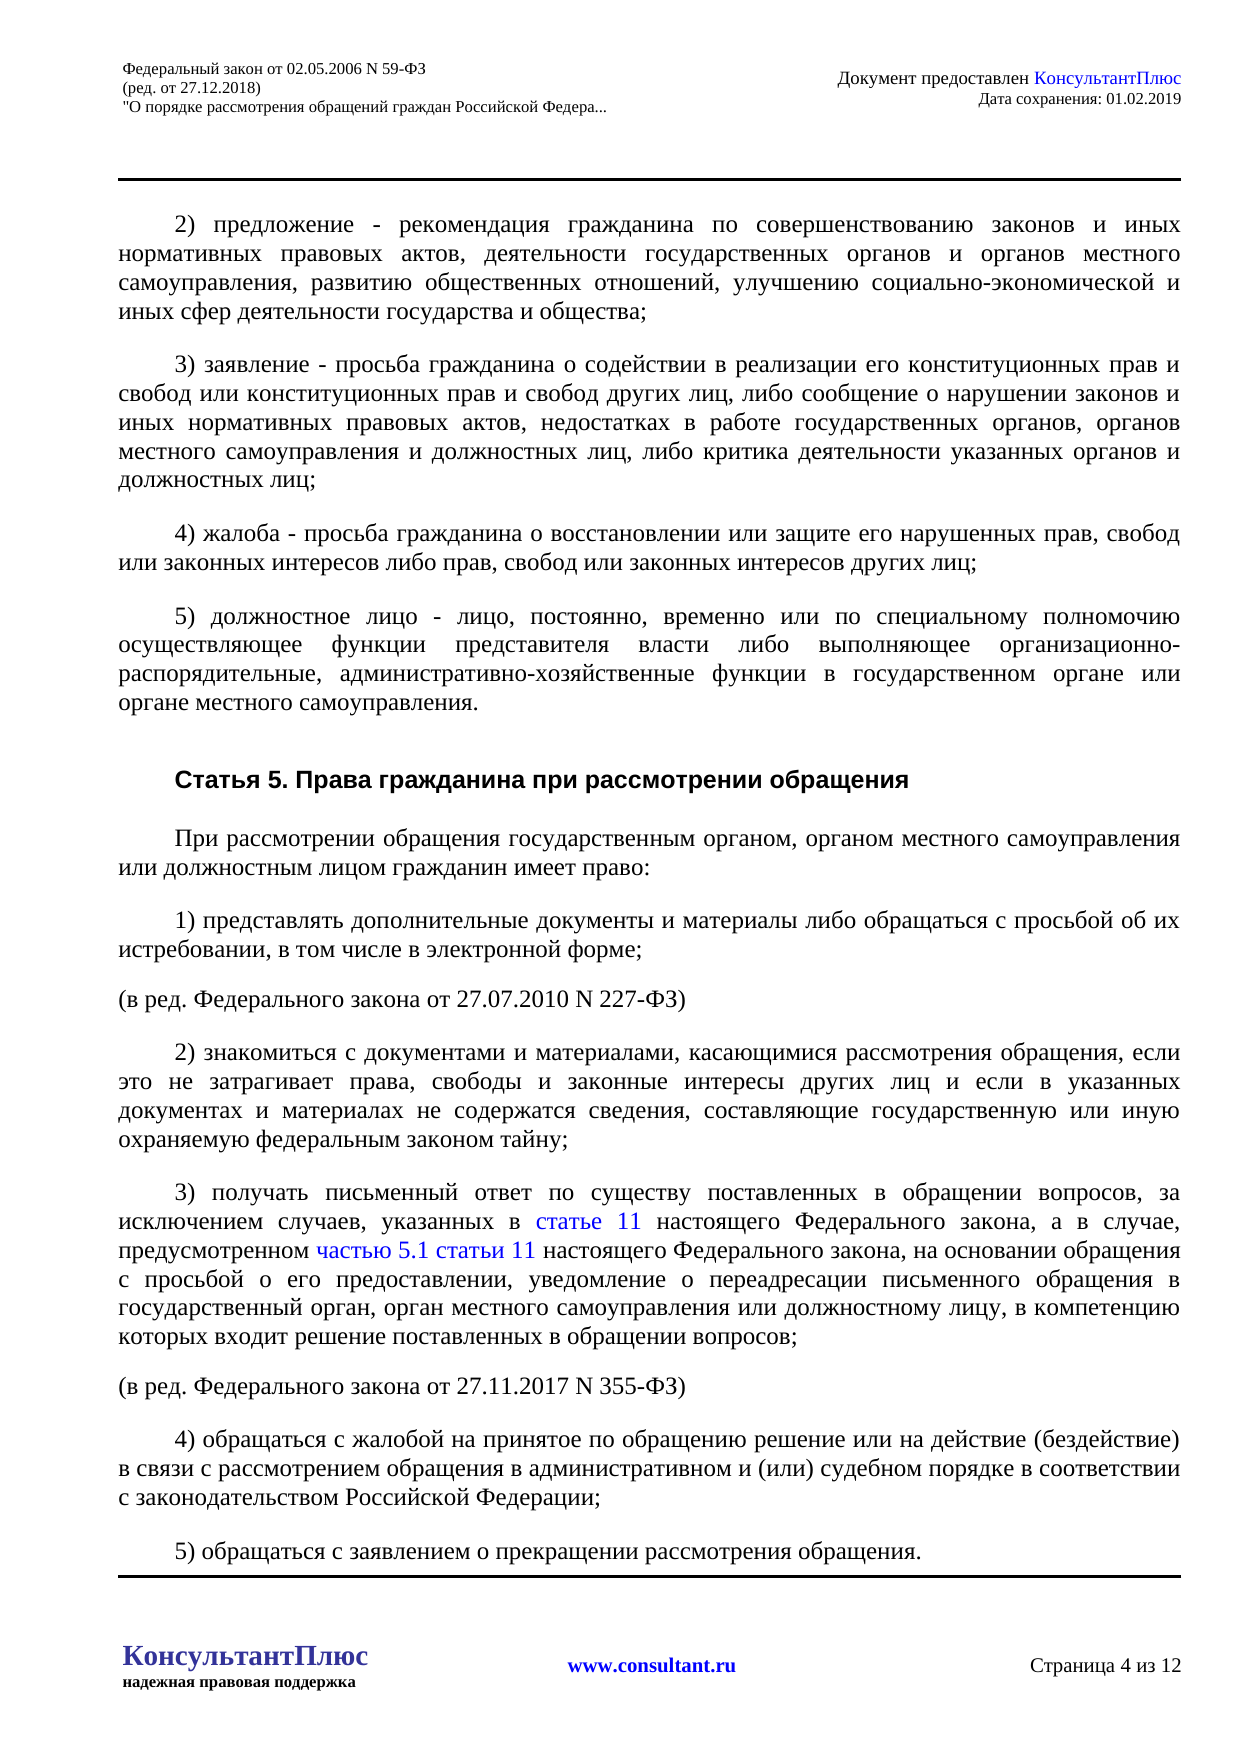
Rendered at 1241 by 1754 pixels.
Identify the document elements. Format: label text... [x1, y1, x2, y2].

text 4) жалоба - просьба гражданина о восстановлении или защите его нарушенных прав, свобод или законных интересов либо прав, свобод или законных интересов других лиц; [118, 518, 1181, 576]
text 2) предложение - рекомендация гражданина по совершенствованию законов и иных нормативных правовых актов, деятельности государственных органов и органов местного самоуправления, развитию общественных отношений, улучшению социально-экономической и иных сфер деятельности государства и общества; [118, 209, 1181, 324]
text При рассмотрении обращения государственным органом, органом местного самоуправления или должностным лицом гражданин имеет право: [118, 823, 1181, 880]
text 4) обращаться с жалобой на принятое по обращению решение или на действие (бездействие) в связи с рассмотрением обращения в административном и (или) судебном порядке в соответствии с законодательством Российской Федерации; [118, 1424, 1181, 1511]
text 1) представлять дополнительные документы и материалы либо обращаться с просьбой об их истребовании, в том числе в электронной форме; [118, 905, 1181, 963]
text 3) заявление - просьба гражданина о содействии в реализации его конституционных прав и свобод или конституционных прав и свобод других лиц, либо сообщение о нарушении законов и иных нормативных правовых актов, недостатках в работе государственных органов, органов местного самоуправления и должностных лиц, либо критика деятельности указанных органов и должностных лиц; [118, 349, 1181, 493]
text 3) получать письменный ответ по существу поставленных в обращении вопросов, за исключением случаев, указанных в статье 11 настоящего Федерального закона, а в случае, предусмотренном частью 5.1 статьи 11 настоящего Федерального закона, на основании обращения с просьбой о его предоставлении, уведомление о переадресации письменного обращения в государственный орган, орган местного самоуправления или должностному лицу, в компетенцию которых входит решение поставленных в обращении вопросов; [118, 1177, 1181, 1350]
text 5) обращаться с заявлением о прекращении рассмотрения обращения. [118, 1536, 1181, 1564]
text 2) знакомиться с документами и материалами, касающимися рассмотрения обращения, если это не затрагивает права, свободы и законные интересы других лиц и если в указанных документах и материалах не содержатся сведения, составляющие государственную или иную охраняемую федеральным законом тайну; [118, 1037, 1181, 1152]
text (в ред. Федерального закона от 27.11.2017 N 355-ФЗ) [118, 1371, 1181, 1399]
text 5) должностное лицо - лицо, постоянно, временно или по специальному полномочию осуществляющее функции представителя власти либо выполняющее организационно-распорядительные, административно-хозяйственные функции в государственном органе или органе местного самоуправления. [118, 601, 1181, 716]
title Статья 5. Права гражданина при рассмотрении обращения [118, 765, 1181, 794]
text (в ред. Федерального закона от 27.07.2010 N 227-ФЗ) [118, 984, 1181, 1012]
